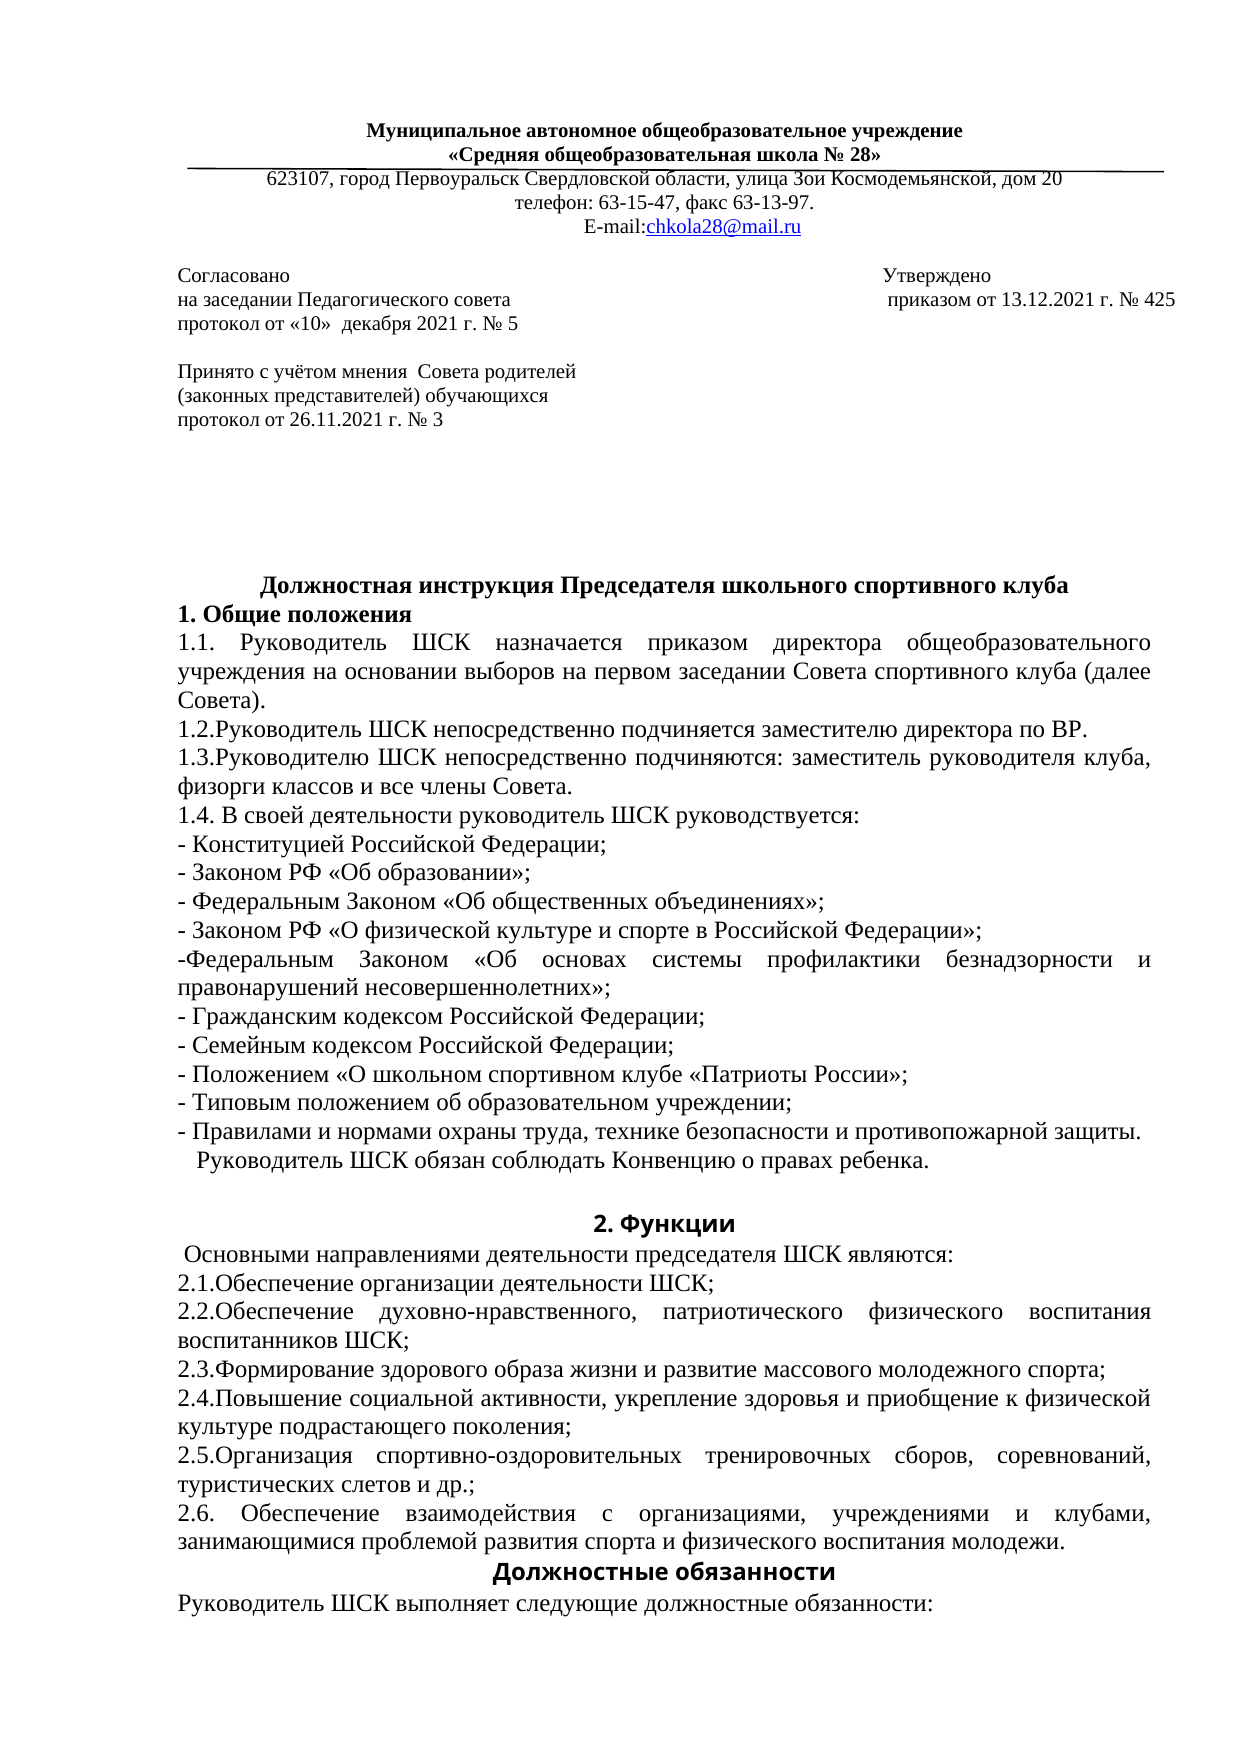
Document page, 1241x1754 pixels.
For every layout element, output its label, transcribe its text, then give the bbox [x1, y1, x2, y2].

text - Семейным кодексом Российской Федерации; [177, 1030, 1152, 1059]
text 1.4. В своей деятельности руководитель ШСК руководствуется: [177, 800, 1152, 829]
text Должностная инструкция Председателя школьного спортивного клуба [177, 570, 1152, 599]
text - Правилами и нормами охраны труда, технике безопасности и противопожарной защиты. [177, 1116, 1152, 1145]
table_header Согласовано на заседании Педагогического совета протокол от «10» декабря 2021 г. № 5 Принято с учётом мнения Совета родителей (законных представителей) обучающихся протокол от 26.11.2021 г. № 3 [166, 263, 649, 455]
text Должностные обязанности [177, 1555, 1152, 1588]
text 1.1. Руководитель ШСК назначается приказом директора общеобразовательного учреждения на основании выборов на первом заседании Совета спортивного клуба (далее Совета). [177, 627, 1152, 714]
text 2.5.Организация спортивно-оздоровительных тренировочных сборов, соревнований, туристических слетов и др.; [177, 1440, 1152, 1498]
text 1.2.Руководитель ШСК непосредственно подчиняется заместителю директора по ВР. [177, 714, 1152, 742]
text E-mail:chkola28@mail.ru [177, 214, 1152, 238]
text 1. Общие положения [177, 599, 1152, 627]
text Руководитель ШСК выполняет следующие должностные обязанности: [177, 1588, 1152, 1617]
text - Законом РФ «О физической культуре и спорте в Российской Федерации»; [177, 915, 1152, 944]
text 2. Функции [177, 1206, 1152, 1239]
text - Гражданским кодексом Российской Федерации; [177, 1001, 1152, 1030]
text - Законом РФ «Об образовании»; [177, 857, 1152, 886]
text 2.6. Обеспечение взаимодействия с организациями, учреждениями и клубами, занимающимися проблемой развития спорта и физического воспитания молодежи. [177, 1498, 1152, 1555]
text 623107, город Первоуральск Свердловской области, улица Зои Космодемьянской, дом 20 [177, 166, 1152, 190]
text «Средняя общеобразовательная школа № 28» [177, 142, 1152, 166]
text Руководитель ШСК обязан соблюдать Конвенцию о правах ребенка. [177, 1145, 1152, 1174]
text 2.2.Обеспечение духовно-нравственного, патриотического физического воспитания воспитанников ШСК; [177, 1296, 1152, 1354]
text - Типовым положением об образовательном учреждении; [177, 1087, 1152, 1116]
text Основными направлениями деятельности председателя ШСК являются: [177, 1239, 1152, 1268]
text -Федеральным Законом «Об основах системы профилактики безнадзорности и правонарушений несовершеннолетних»; [177, 944, 1152, 1001]
text 2.1.Обеспечение организации деятельности ШСК; [177, 1268, 1152, 1296]
text 2.3.Формирование здорового образа жизни и развитие массового молодежного спорта; [177, 1354, 1152, 1383]
text - Федеральным Законом «Об общественных объединениях»; [177, 886, 1152, 915]
text - Конституцией Российской Федерации; [177, 829, 1152, 857]
text телефон: 63-15-47, факс 63-13-97. [177, 190, 1152, 214]
text 1.3.Руководителю ШСК непосредственно подчиняются: заместитель руководителя клуба, физорги классов и все члены Совета. [177, 742, 1152, 800]
text Муниципальное автономное общеобразовательное учреждение [177, 118, 1152, 142]
text - Положением «О школьном спортивном клубе «Патриоты России»; [177, 1059, 1152, 1087]
table_header Утверждено приказом от 13.12.2021 г. № 425 [650, 263, 1226, 455]
text 2.4.Повышение социальной активности, укрепление здоровья и приобщение к физической культуре подрастающего поколения; [177, 1383, 1152, 1440]
